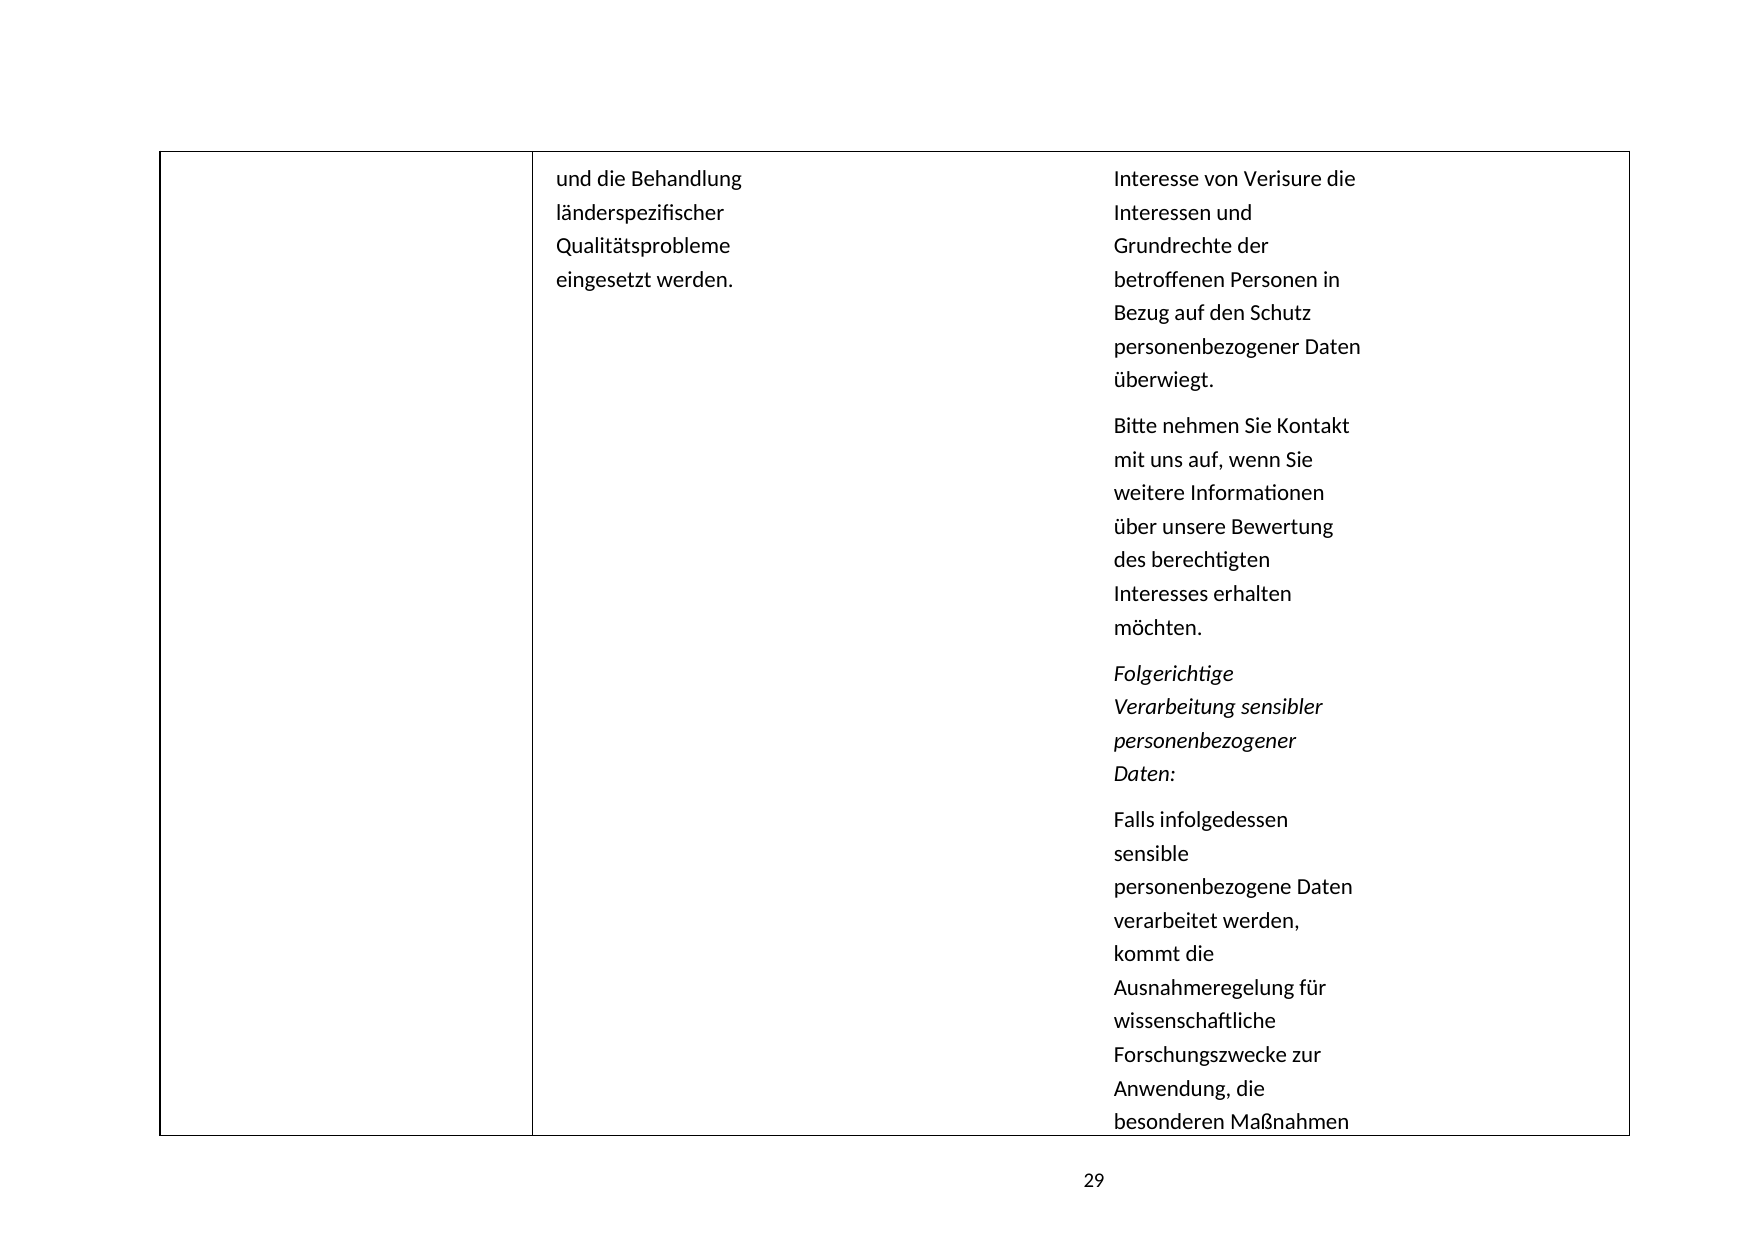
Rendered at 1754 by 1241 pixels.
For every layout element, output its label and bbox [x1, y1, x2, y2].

table_header [161, 152, 532, 1135]
table_header [533, 152, 1629, 1135]
